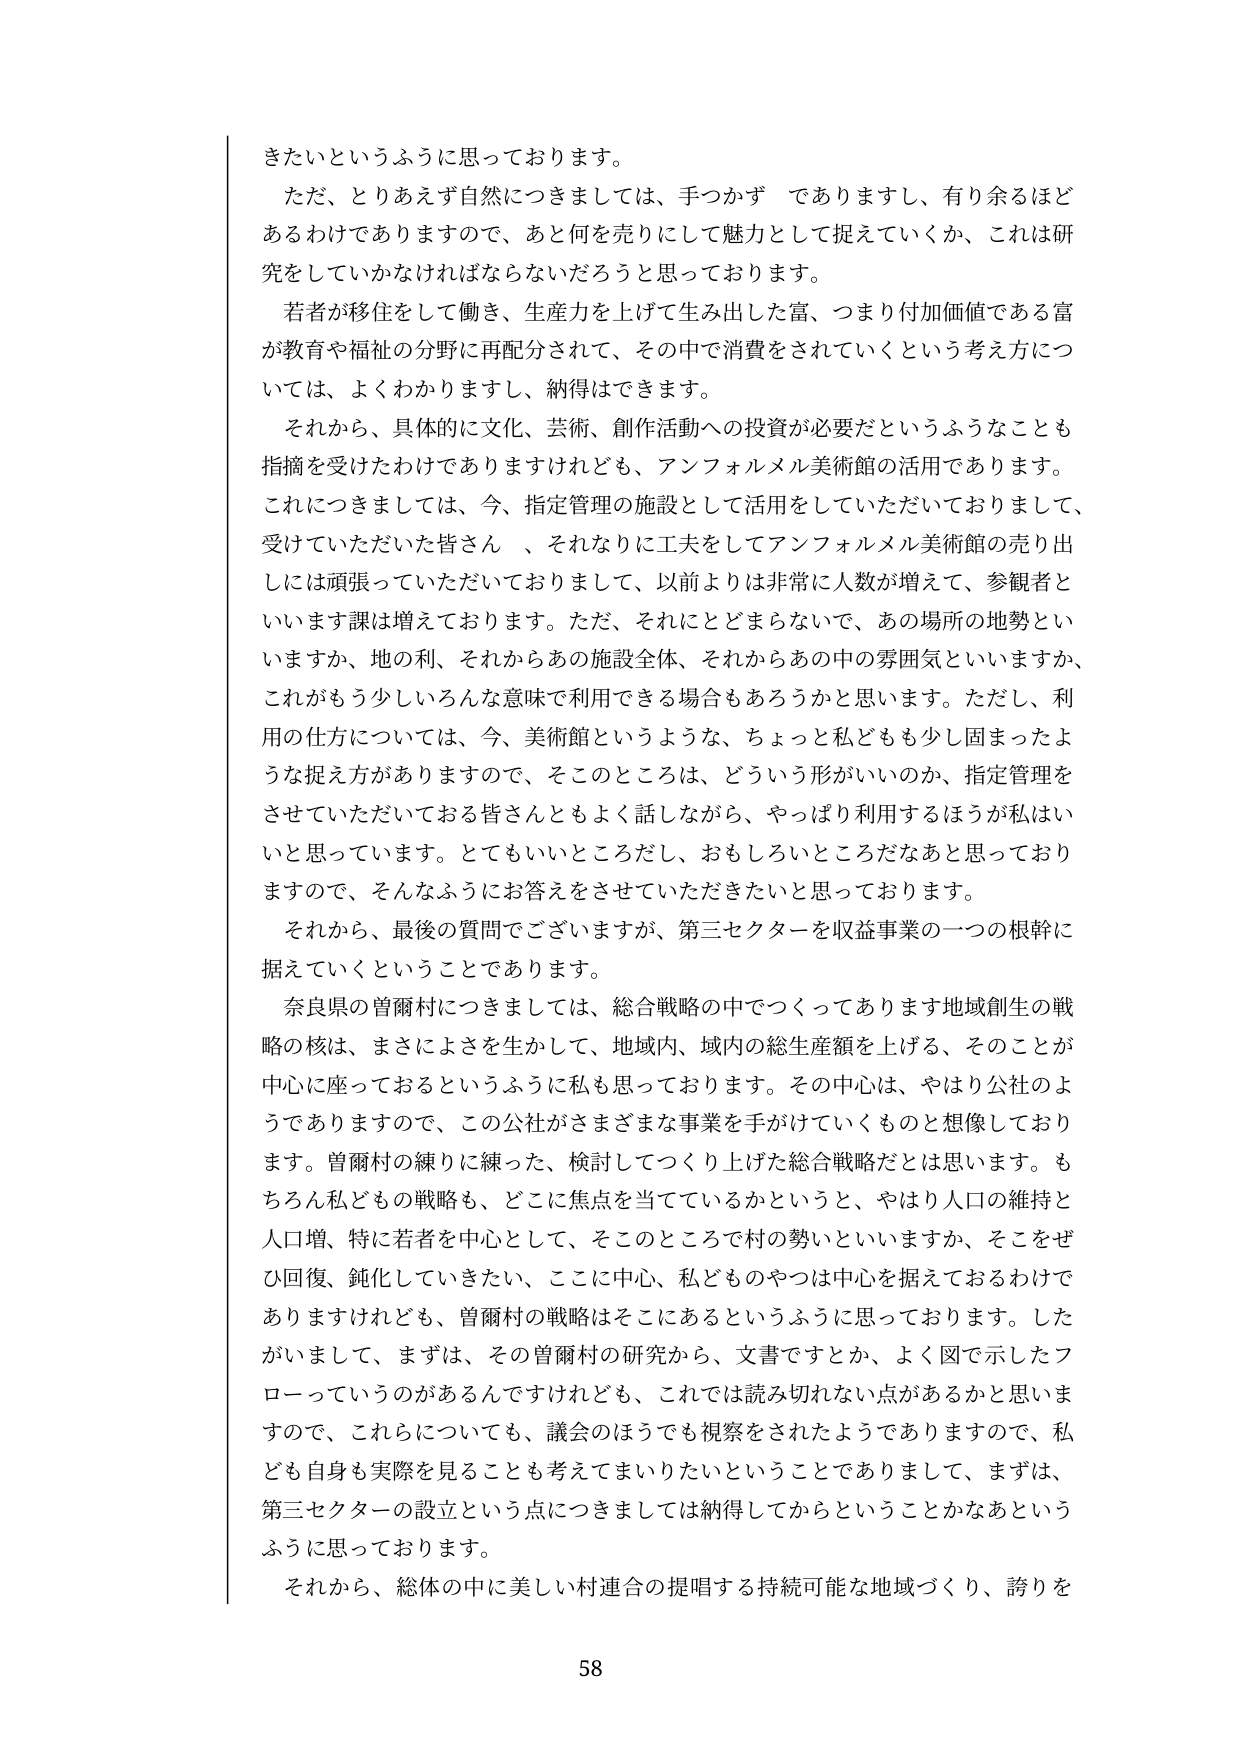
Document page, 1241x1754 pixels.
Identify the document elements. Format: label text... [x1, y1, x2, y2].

text 若者が移住をして働き、生産力を上げて生み出した富、つまり付加価値である富が教育や福祉の分野に再配分されて、その中で消費をされていくという考え方については、よくわかりますし、納得はできます。 [239, 291, 1074, 407]
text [239, 1567, 1074, 1605]
text 奈良県の曽爾村につきましては、総合戦略の中でつくってあります地域創生の戦略の核は、まさによさを生かして、地域内、域内の総生産額を上げる、そのことが中心に座っておるというふうに私も思っております。その中心は、やはり公社のようでありますので、この公社がさまざまな事業を手がけていくものと想像しております。曽爾村の練りに練った、検討してつくり上げた総合戦略だとは思います。もちろん私どもの戦略も、どこに焦点を当てているかというと、やはり人口の維持と人口増、特に若者を中心として、そこのところで村の勢いといいますか、そこをぜひ回復、鈍化していきたい、ここに中心、私どものやつは中心を据えておるわけでありますけれども、曽爾村の戦略はそこにあるというふうに思っております。したがいまして、まずは、その曽爾村の研究から、文書ですとか、よく図で示したフローっていうのがあるんですけれども、これでは読み切れない点があるかと思いますので、これらについても、議会のほうでも視察をされたようでありますので、私ども自身も実際を見ることも考えてまいりたいということでありまして、まずは、第三セクターの設立という点につきましては納得してからということかなあというふうに思っております。 [239, 987, 1074, 1567]
text それから、具体的に文化、芸術、創作活動への投資が必要だというふうなことも指摘を受けたわけでありますけれども、アンフォルメル美術館の活用であります。これにつきましては、今、指定管理の施設として活用をしていただいておりまして、受けていただいた皆さん、それなりに工夫をしてアンフォルメル美術館の売り出しには頑張っていただいておりまして、以前よりは非常に人数が増えて、参観者といいます課は増えております。ただ、それにとどまらないで、あの場所の地勢といいますか、地の利、それからあの施設全体、それからあの中の雰囲気といいますか、これがもう少しいろんな意味で利用できる場合もあろうかと思います。ただし、利用の仕方については、今、美術館というような、ちょっと私どもも少し固まったような捉え方がありますので、そこのところは、どういう形がいいのか、指定管理をさせていただいておる皆さんともよく話しながら、やっぱり利用するほうが私はいいと思っています。とてもいいところだし、おもしろいところだなあと思っておりますので、そんなふうにお答えをさせていただきたいと思っております。 [239, 407, 1074, 910]
text それから、最後の質問でございますが、第三セクターを収益事業の一つの根幹に据えていくということであります。 [239, 910, 1074, 987]
text ただ、とりあえず自然につきましては、手つかずでありますし、有り余るほどあるわけでありますので、あと何を売りにして魅力として捉えていくか、これは研究をしていかなければならないだろうと思っております。 [239, 175, 1074, 291]
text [239, 137, 1074, 175]
